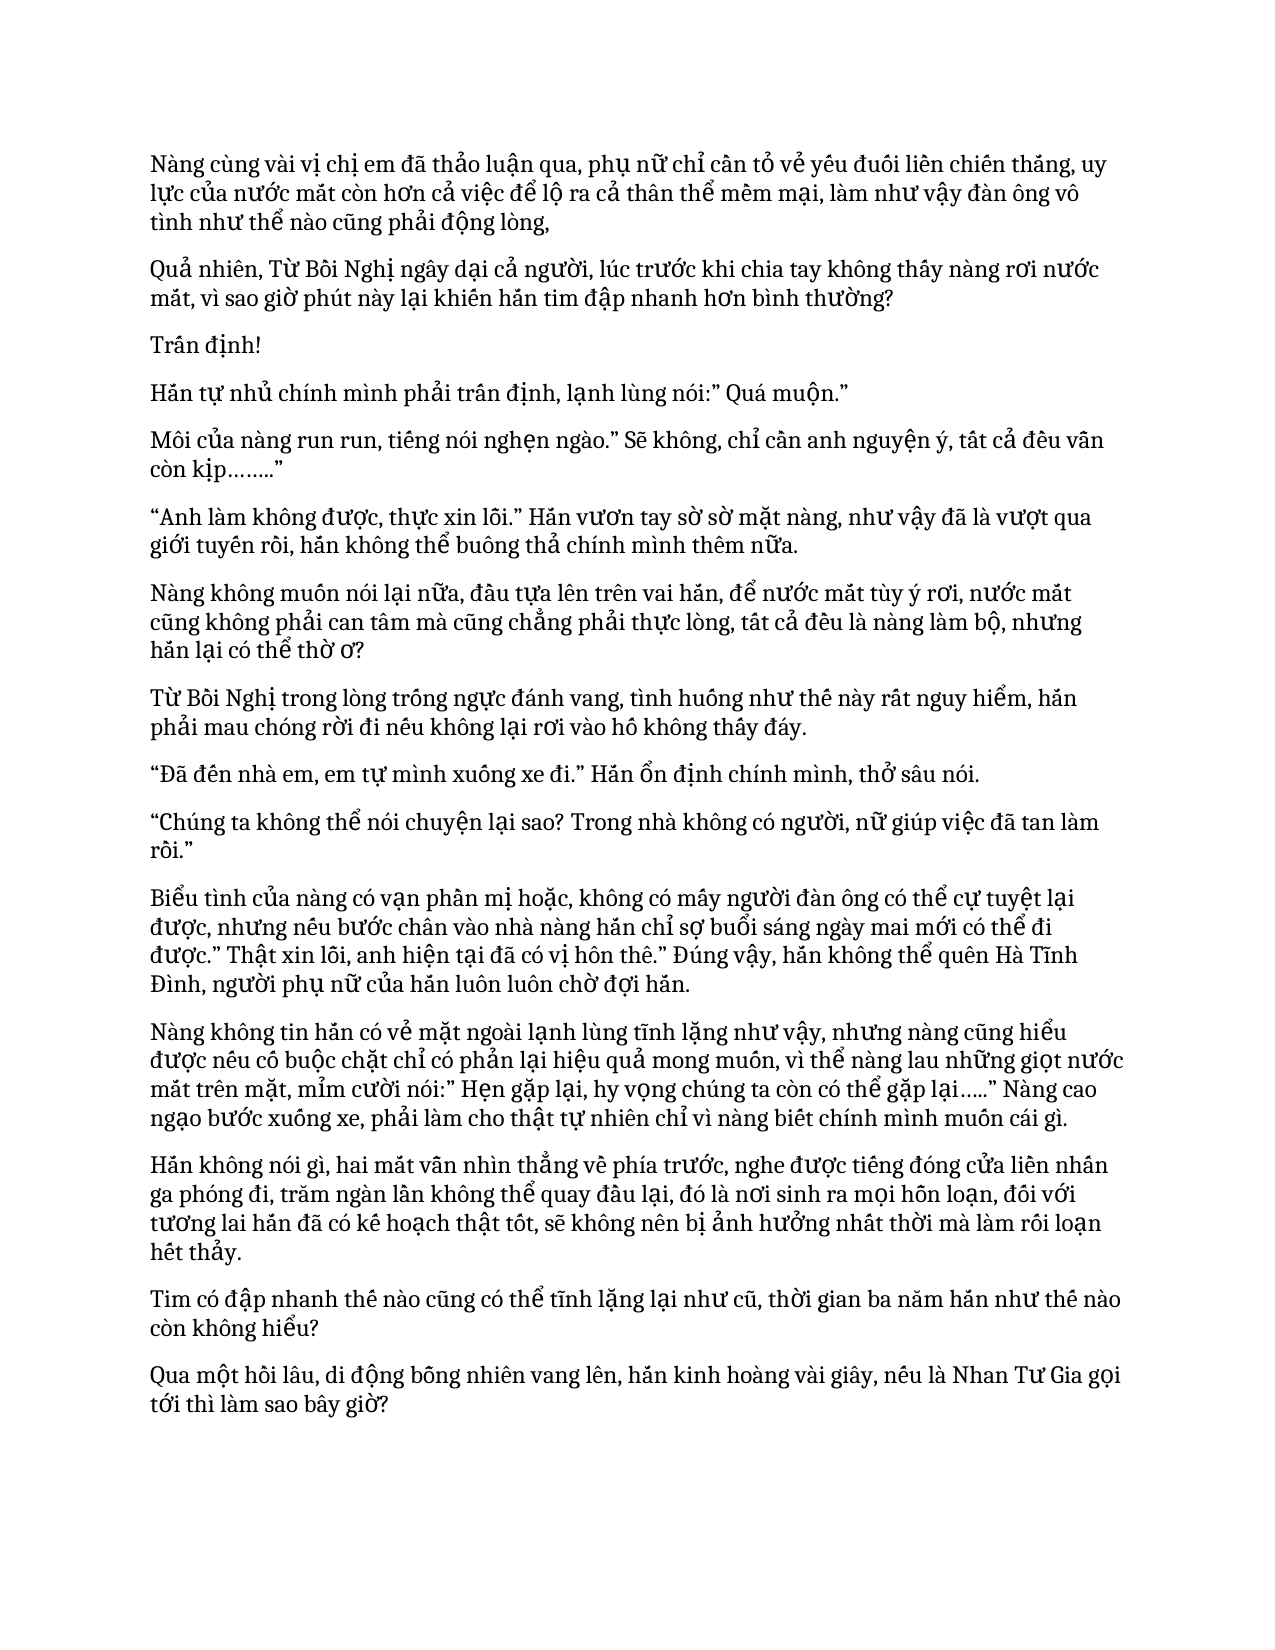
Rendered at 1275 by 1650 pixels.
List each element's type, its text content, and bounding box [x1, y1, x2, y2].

text “Đã đến nhà em, em tự mình xuống xe đi.” Hắn ổn định chính mình, thở sâu nói. [150, 760, 1125, 789]
text Nàng không muốn nói lại nữa, đầu tựa lên trên vai hắn, để nước mắt tùy ý rơi, nước mắt cũng không phải can tâm mà cũng chẳng phải thực lòng, tất cả đều là nàng làm bộ, nhưng hắn lại có thể thờ ơ? [150, 579, 1125, 665]
text Quả nhiên, Từ Bồi Nghị ngây dại cả người, lúc trước khi chia tay không thấy nàng rơi nước mắt, vì sao giờ phút này lại khiến hắn tim đập nhanh hơn bình thường? [150, 255, 1125, 312]
text “Chúng ta không thể nói chuyện lại sao? Trong nhà không có người, nữ giúp việc đã tan làm rồi.” [150, 807, 1125, 865]
text Môi của nàng run run, tiếng nói nghẹn ngào.” Sẽ không, chỉ cần anh nguyện ý, tất cả đều vẫn còn kịp……..” [150, 426, 1125, 484]
text Trấn định! [150, 331, 1125, 360]
text Nàng không tin hắn có vẻ mặt ngoài lạnh lùng tĩnh lặng như vậy, nhưng nàng cũng hiểu được nếu cố buộc chặt chỉ có phản lại hiệu quả mong muốn, vì thể nàng lau những giọt nước mắt trên mặt, mỉm cười nói:” Hẹn gặp lại, hy vọng chúng ta còn có thể gặp lại…..” Nàng cao ngạo bước xuống xe, phải làm cho thật tự nhiên chỉ vì nàng biết chính mình muốn cái gì. [150, 1017, 1125, 1132]
text Biểu tình của nàng có vạn phần mị hoặc, không có mấy người đàn ông có thể cự tuyệt lại được, nhưng nếu bước chân vào nhà nàng hắn chỉ sợ buổi sáng ngày mai mới có thể đi được.” Thật xin lỗi, anh hiện tại đã có vị hôn thê.” Đúng vậy, hắn không thể quên Hà Tĩnh Đình, người phụ nữ của hắn luôn luôn chờ đợi hắn. [150, 884, 1125, 999]
text Hắn tự nhủ chính mình phải trấn định, lạnh lùng nói:” Quá muộn.” [150, 379, 1125, 407]
text “Anh làm không được, thực xin lỗi.” Hắn vươn tay sờ sờ mặt nàng, như vậy đã là vượt qua giới tuyến rồi, hắn không thể buông thả chính mình thêm nữa. [150, 502, 1125, 560]
text Nàng cùng vài vị chị em đã thảo luận qua, phụ nữ chỉ cần tỏ vẻ yếu đuối liền chiến thắng, uy lực của nước mắt còn hơn cả việc để lộ ra cả thân thể mềm mại, làm như vậy đàn ông vô tình như thể nào cũng phải động lòng, [150, 150, 1125, 236]
text Từ Bồi Nghị trong lòng trống ngực đánh vang, tình huống như thế này rất nguy hiểm, hắn phải mau chóng rời đi nếu không lại rơi vào hố không thấy đáy. [150, 684, 1125, 741]
text Hắn không nói gì, hai mắt vẫn nhìn thẳng về phía trước, nghe được tiếng đóng cửa liền nhấn ga phóng đi, trăm ngàn lần không thể quay đầu lại, đó là nơi sinh ra mọi hỗn loạn, đối với tương lai hắn đã có kế hoạch thật tốt, sẽ không nên bị ảnh hưởng nhất thời mà làm rối loạn hết thảy. [150, 1151, 1125, 1266]
text Qua một hồi lâu, di động bỗng nhiên vang lên, hắn kinh hoàng vài giây, nếu là Nhan Tư Gia gọi tới thì làm sao bây giờ? [150, 1361, 1125, 1419]
text Tim có đập nhanh thế nào cũng có thể tĩnh lặng lại như cũ, thời gian ba năm hắn như thế nào còn không hiểu? [150, 1285, 1125, 1342]
